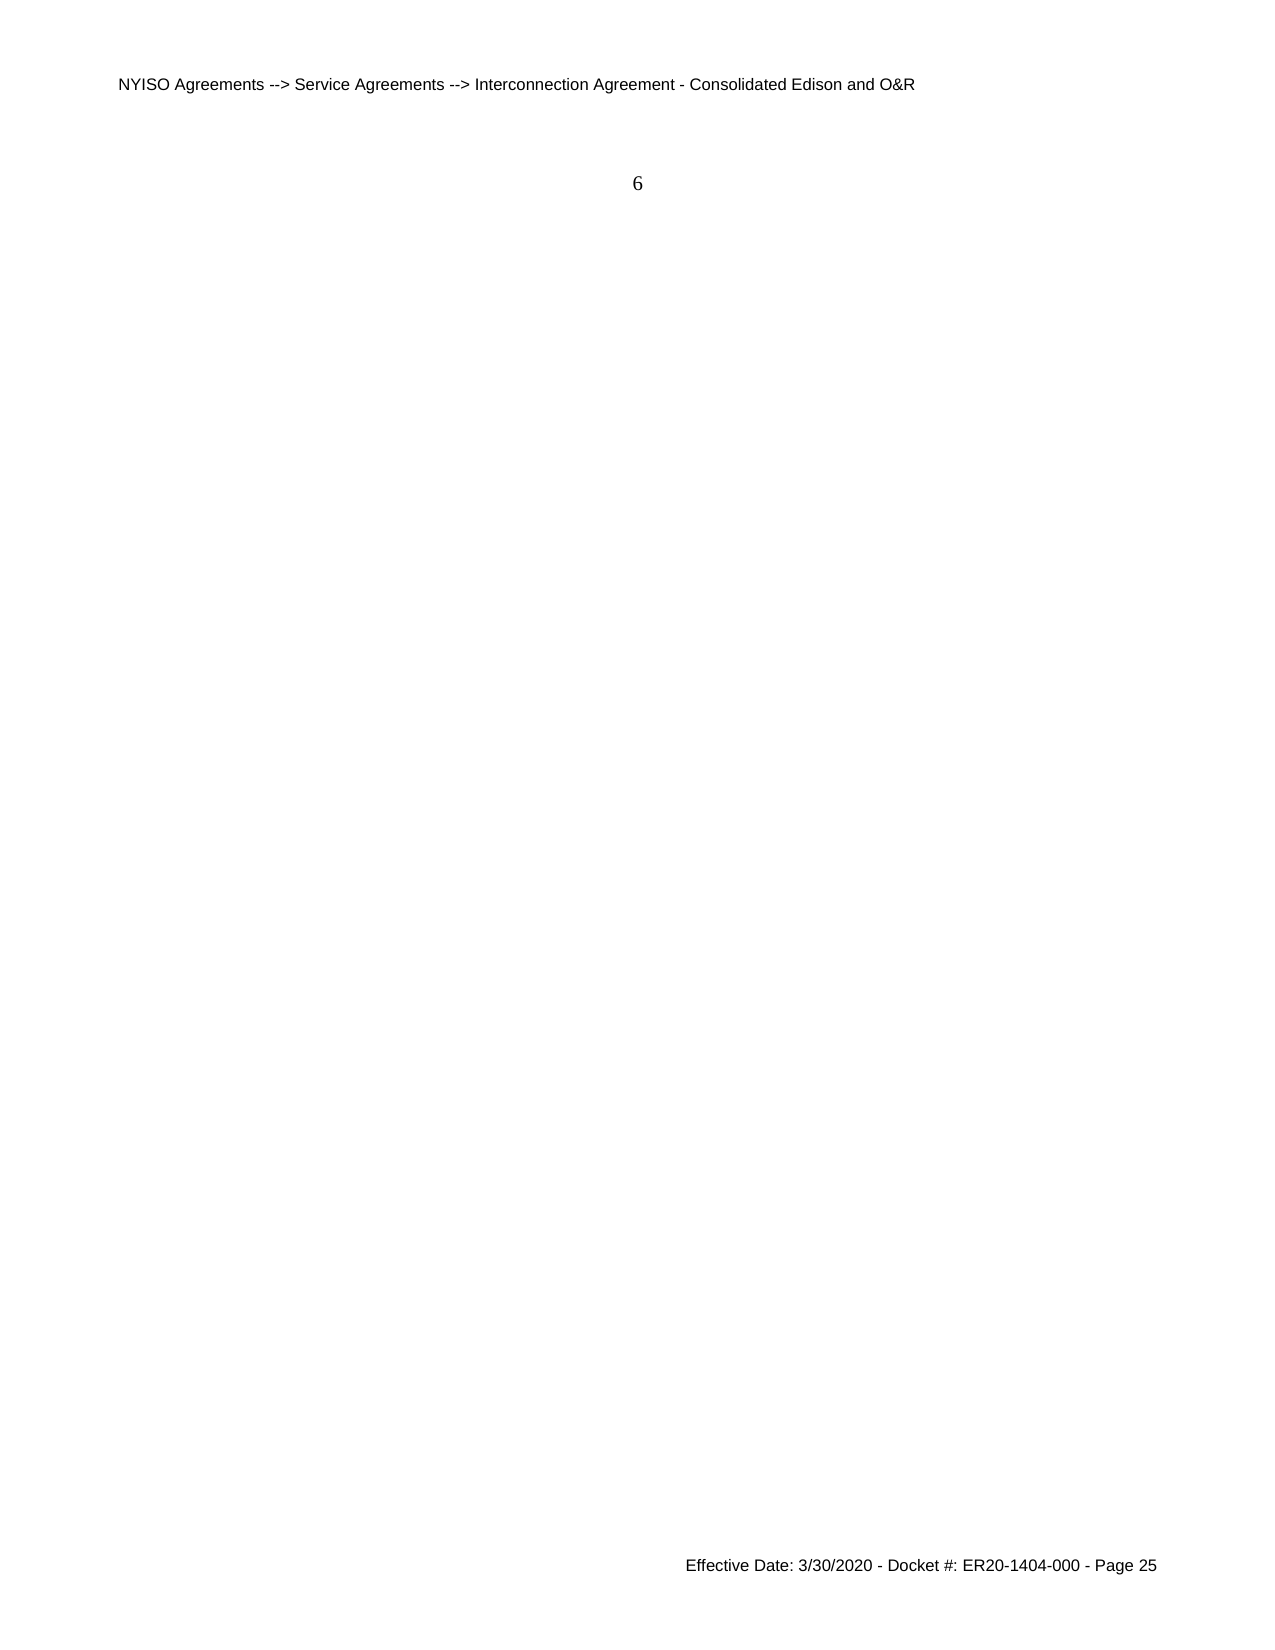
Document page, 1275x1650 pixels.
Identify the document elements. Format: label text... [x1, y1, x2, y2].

text 6 [632, 171, 1275, 195]
